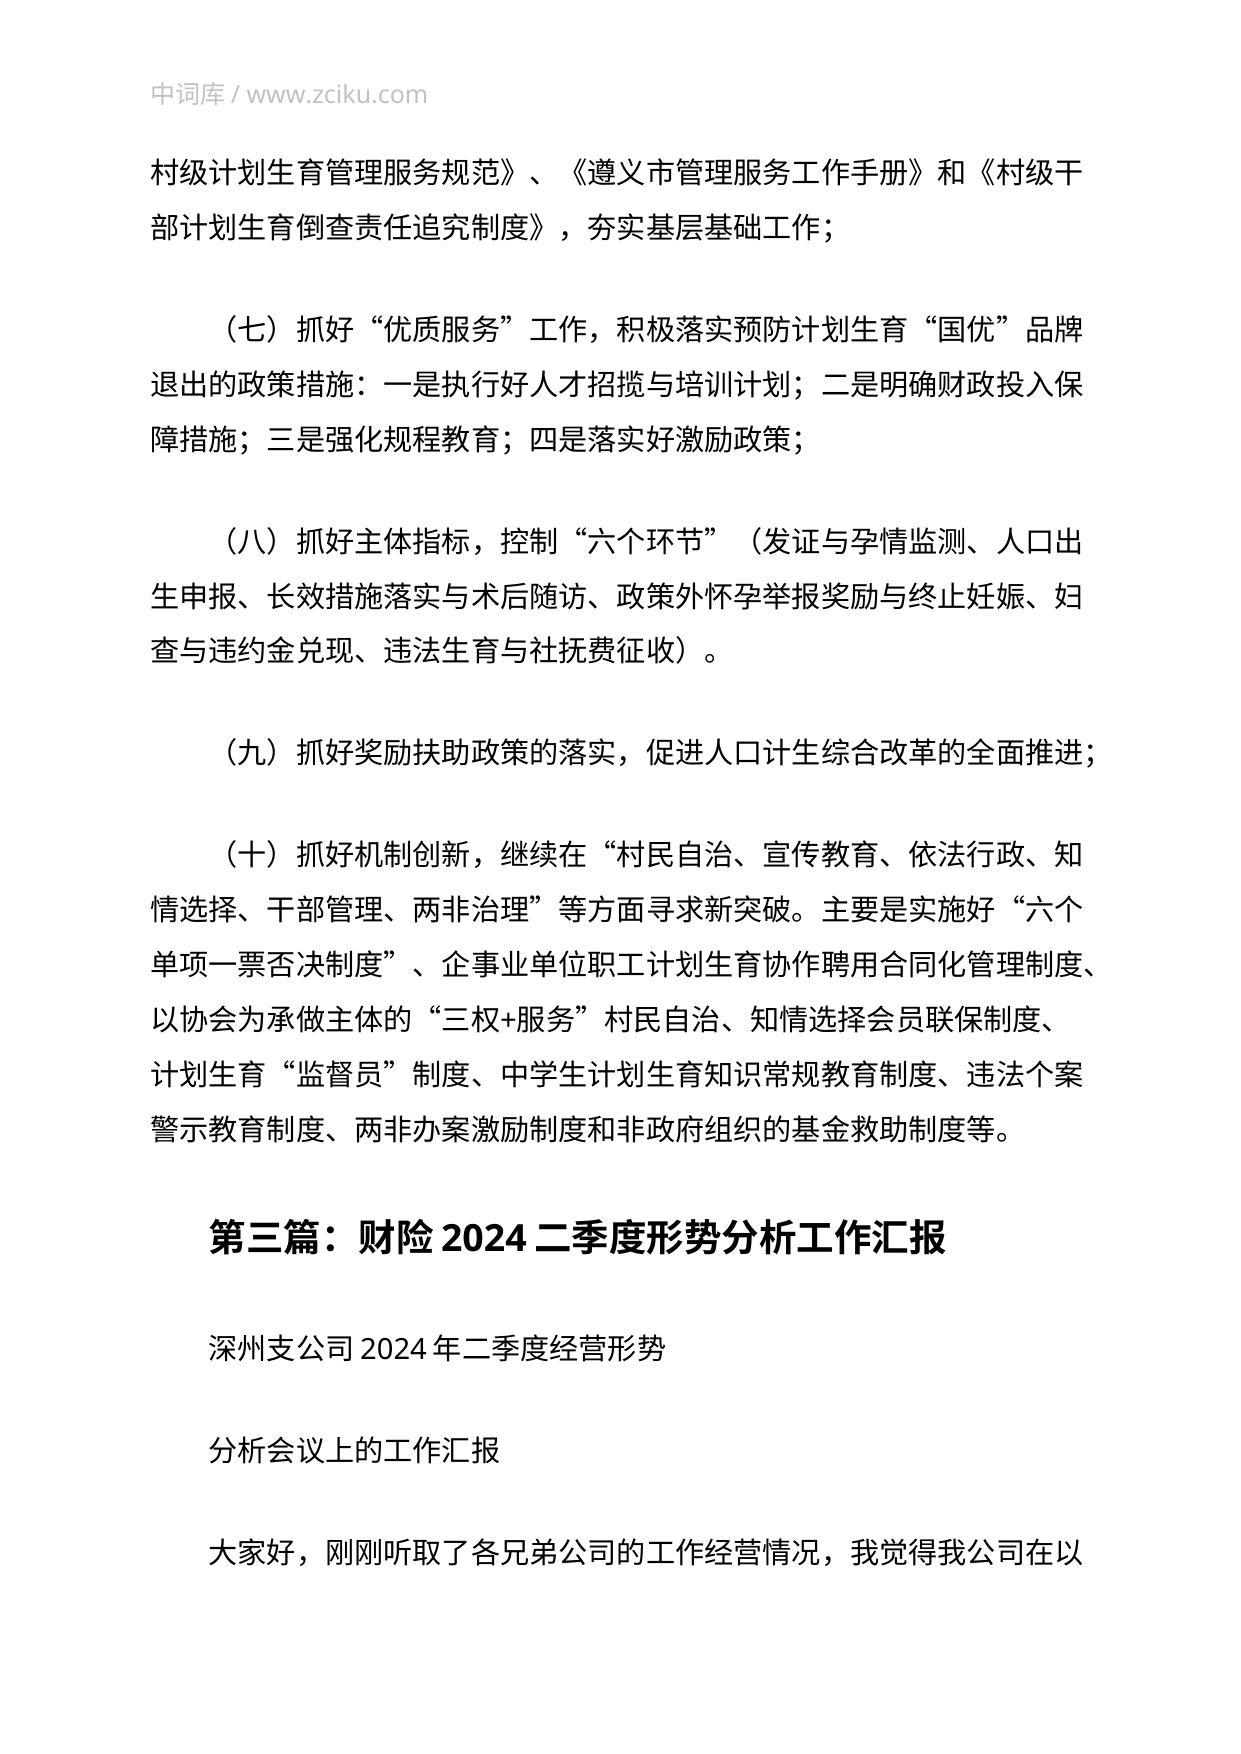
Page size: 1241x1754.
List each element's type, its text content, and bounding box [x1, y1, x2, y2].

text 深州支公司2024年二季度经营形势 [150, 1326, 1090, 1368]
text （七）抓好“优质服务”工作，积极落实预防计划生育“国优”品牌退出的政策措施：一是执行好人才招揽与培训计划；二是明确财政投入保障措施；三是强化规程教育；四是落实好激励政策； [150, 307, 1090, 459]
text 第三篇：财险2024二季度形势分析工作汇报 [150, 1208, 1090, 1262]
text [150, 1529, 1090, 1572]
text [150, 150, 1090, 247]
text （八）抓好主体指标，控制“六个环节”（发证与孕情监测、人口出生申报、长效措施落实与术后随访、政策外怀孕举报奖励与终止妊娠、妇查与违约金兑现、违法生育与社抚费征收）。 [150, 518, 1090, 670]
text （十）抓好机制创新，继续在“村民自治、宣传教育、依法行政、知情选择、干部管理、两非治理”等方面寻求新突破。主要是实施好“六个单项一票否决制度”、企事业单位职工计划生育协作聘用合同化管理制度、以协会为承做主体的“三权+服务”村民自治、知情选择会员联保制度、计划生育“监督员”制度、中学生计划生育知识常规教育制度、违法个案警示教育制度、两非办案激励制度和非政府组织的基金救助制度等。 [150, 832, 1090, 1148]
text （九）抓好奖励扶助政策的落实，促进人口计生综合改革的全面推进； [150, 730, 1090, 772]
text 分析会议上的工作汇报 [150, 1427, 1090, 1470]
